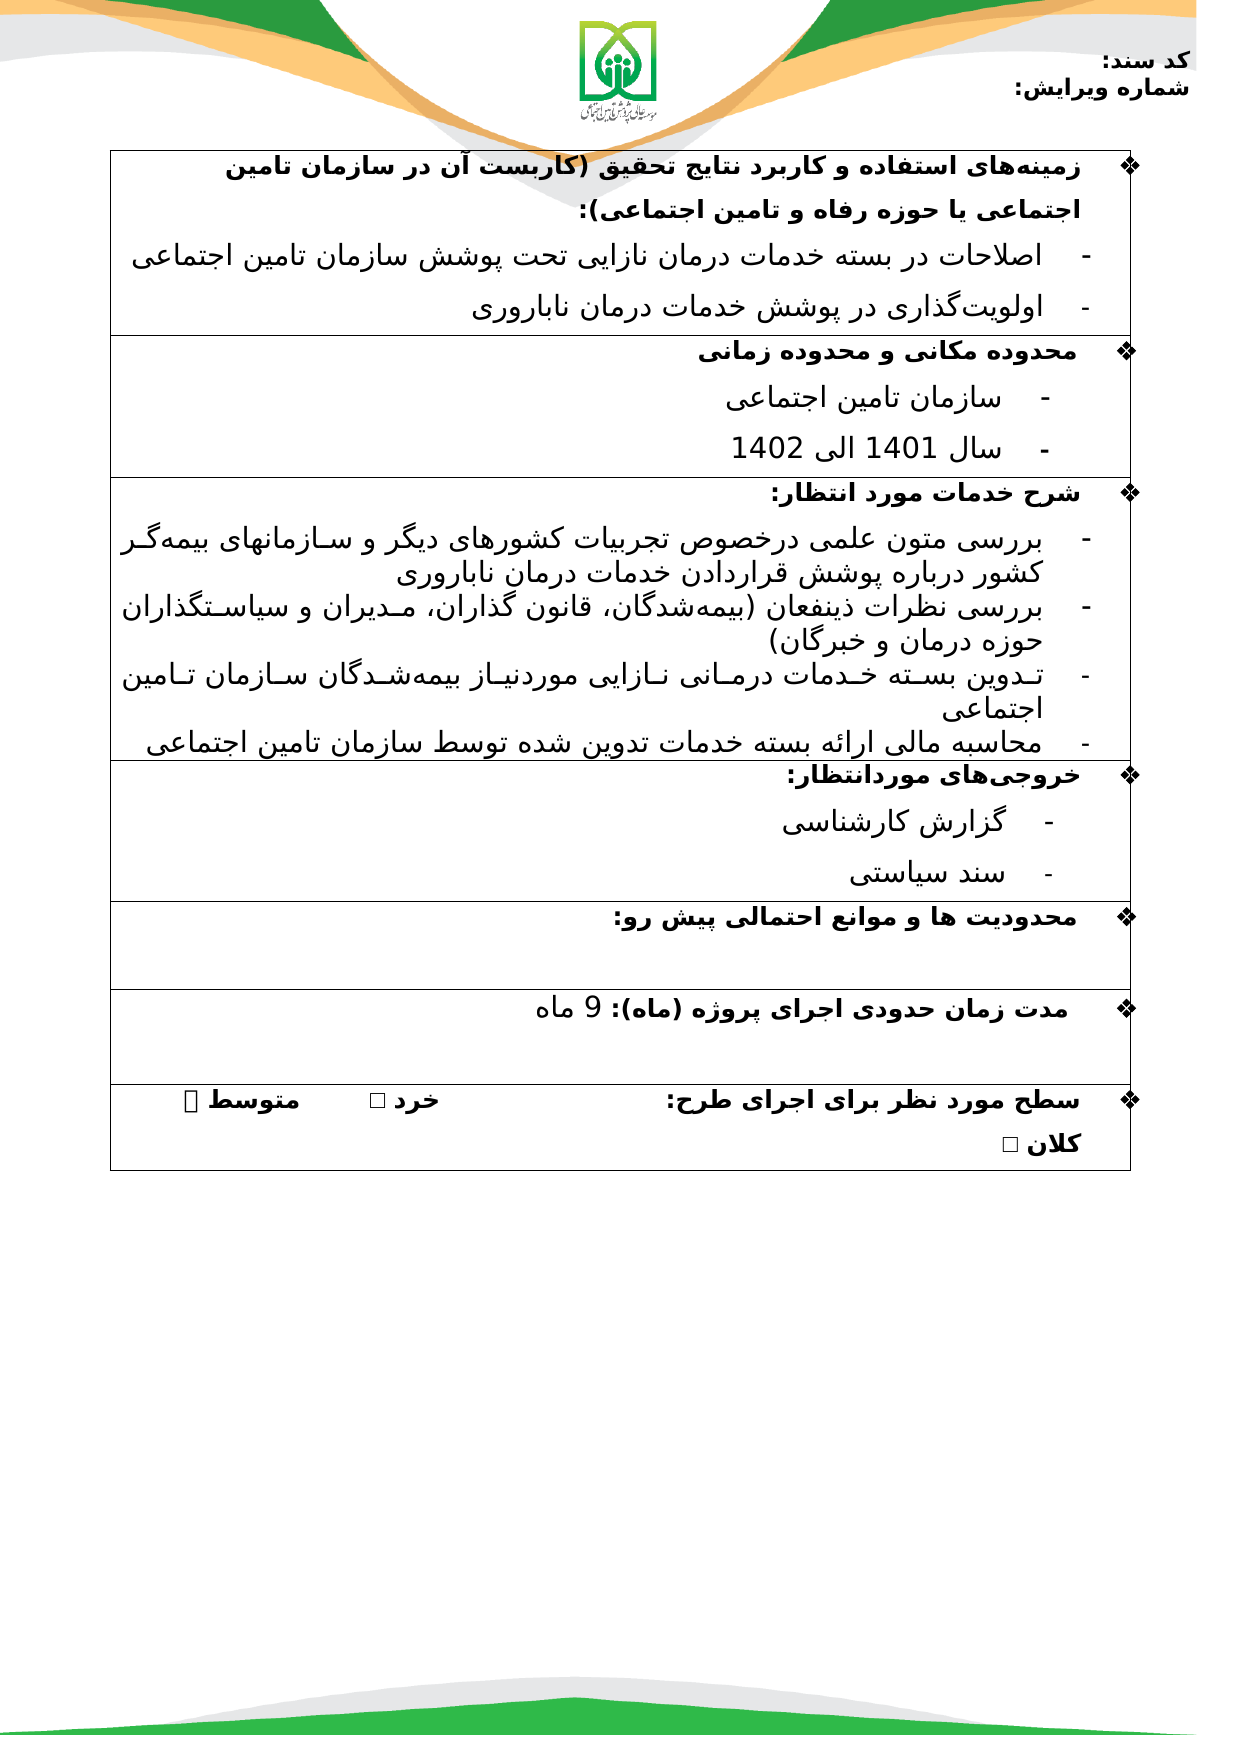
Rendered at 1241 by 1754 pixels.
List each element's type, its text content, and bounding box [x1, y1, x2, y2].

picture [0, 0, 1197, 1735]
table_cell شرح خدمات مورد انتظار: بررسی متون علمی درخصوص تجربیات کشورهای دیگر و سازمانهای بیمه‌گر کشور درباره پوشش قراردادن خدمات درمان ناباروری بررسی نظرات ذینفعان (بیمه‌شدگان، قانون گذاران، مدیران و سیاستگذاران حوزه درمان و خبرگان) تدوین بسته خدمات درمانی نازایی موردنیاز بیمه‌شدگان سازمان تامین اجتماعی محاسبه مالی ارائه بسته خدمات تدوین شده توسط سازمان تامین اجتماعی [111, 478, 1130, 759]
table_cell خروجی‌های موردانتظار: گزارش کارشناسی سند سیاستی [111, 761, 1130, 901]
table_cell محدودیت ها و موانع احتمالی پیش رو: [111, 902, 1130, 989]
table_cell مدت زمان حدودی اجرای پروژه (ماه): 9 ماه [111, 990, 1130, 1084]
table_cell سطح مورد نظر برای اجرای طرح: خرد □ متوسط کلان □ [111, 1085, 1130, 1170]
table_cell محدوده مکانی و محدوده زمانی سازمان تامین اجتماعی سال 1401 الی 1402 [111, 336, 1130, 477]
table_cell زمینه‌های استفاده و کاربرد نتایج تحقیق (کاربست آن در سازمان تامین اجتماعی یا حوزه رفاه و تامین اجتماعی): اصلاحات در بسته خدمات درمان نازایی تحت پوشش سازمان تامین اجتماعی اولویت‌گذاری در پوشش خدمات درمان ناباروری [111, 151, 1130, 335]
